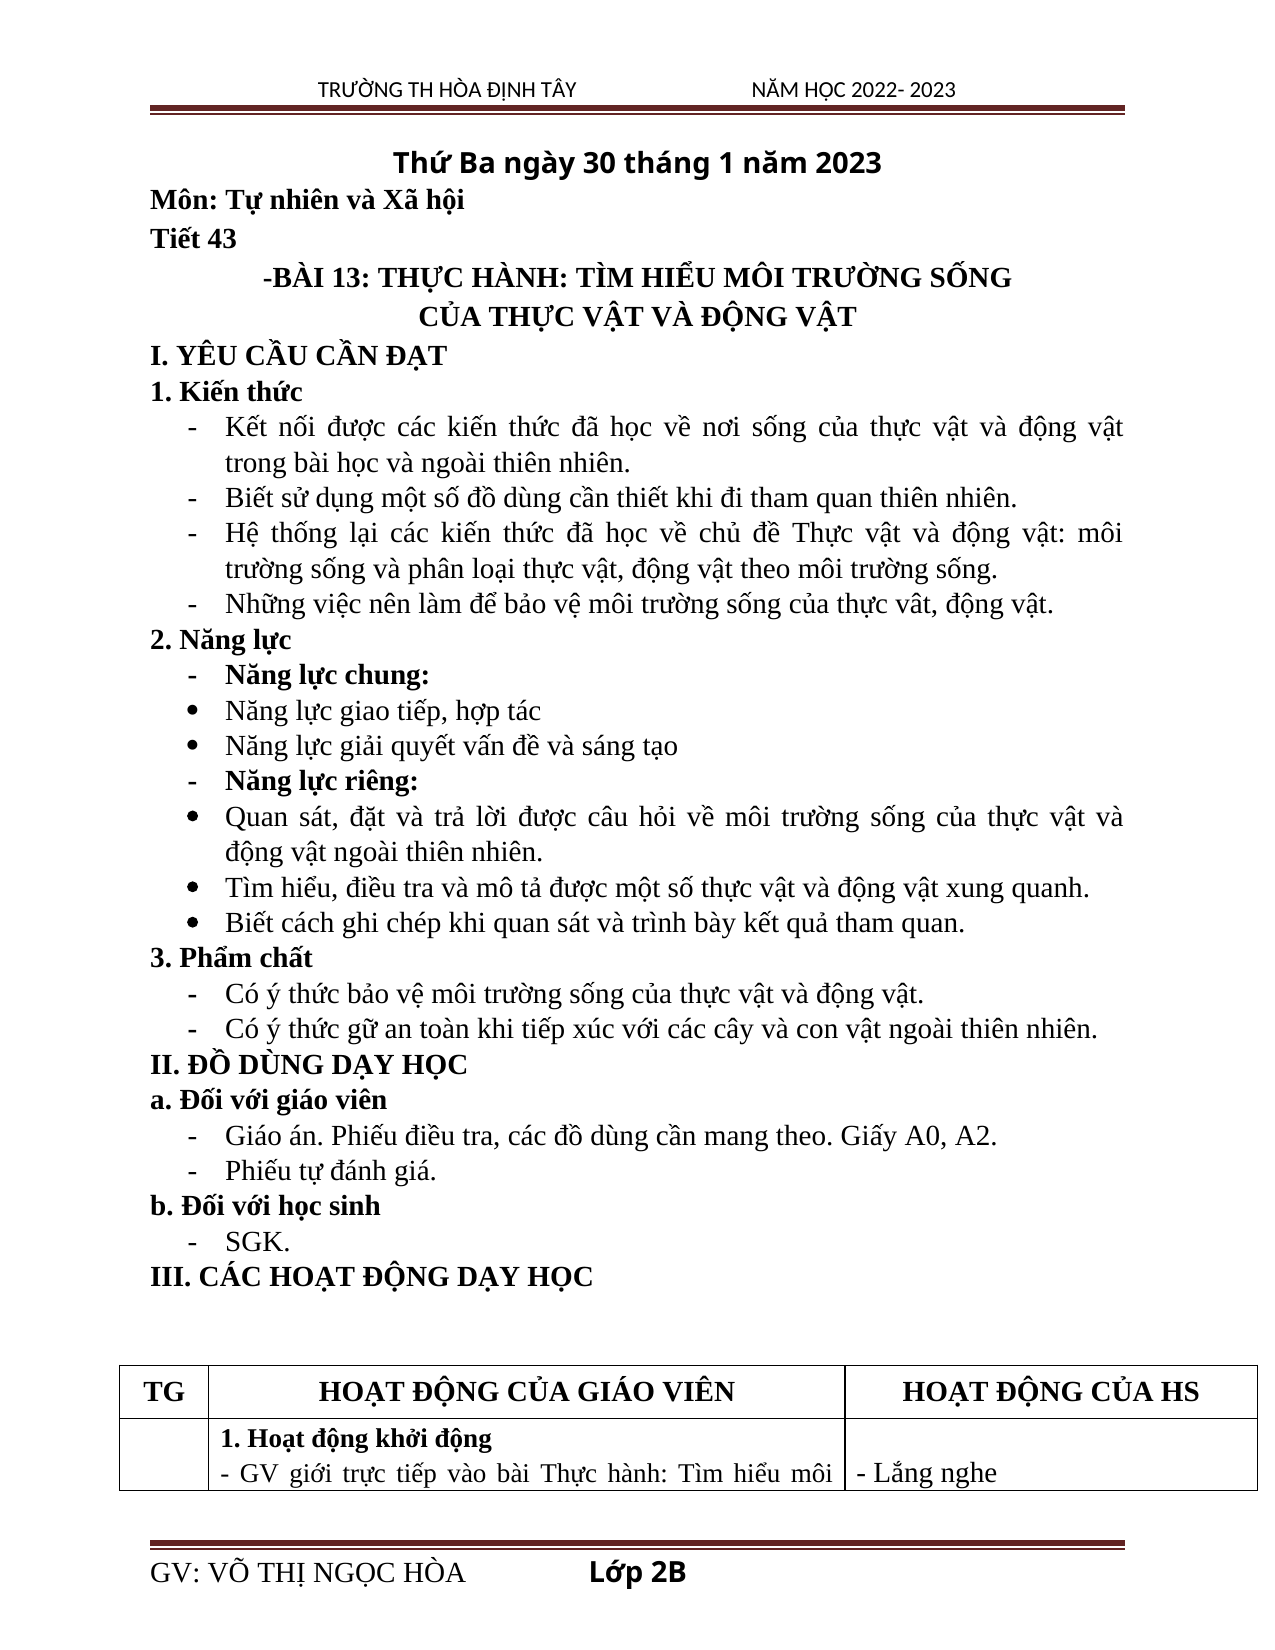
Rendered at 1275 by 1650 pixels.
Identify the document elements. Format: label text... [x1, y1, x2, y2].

list Quan sát, đặt và trả lời được câu hỏi về môi trường sống của thực vật và động vật ngoài thiên nhiên. [187, 798, 1125, 869]
text -BÀI 13: THỰC HÀNH: TÌM HIỂU MÔI TRƯỜNG SỐNG [150, 260, 1125, 294]
text I. YÊU CẦU CẦN ĐẠT [150, 337, 1125, 373]
table_cell [120, 1419, 208, 1489]
text Tiết 43 [150, 221, 1125, 254]
text a. Đối với giáo viên [150, 1081, 1125, 1117]
list Phiếu tự đánh giá. [187, 1152, 1125, 1187]
text 1. Kiến thức [150, 373, 1125, 408]
list Năng lực chung: [187, 656, 1125, 692]
list Hệ thống lại các kiến thức đã học về chủ đề Thực vật và động vật: môi trường sống và phân loại thực vật, động vật theo môi trường sống. [187, 514, 1125, 585]
list Biết sử dụng một số đồ dùng cần thiết khi đi tham quan thiên nhiên. [187, 479, 1125, 514]
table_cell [209, 1419, 844, 1489]
list SGK. [187, 1223, 1125, 1258]
text 2. Năng lực [150, 621, 1125, 656]
text CỦA THỰC VẬT VÀ ĐỘNG VẬT [150, 299, 1125, 332]
list Kết nối được các kiến thức đã học về nơi sống của thực vật và động vật trong bài học và ngoài thiên nhiên. [187, 408, 1125, 479]
list Năng lực riêng: [187, 762, 1125, 798]
text II. ĐỒ DÙNG DẠY HỌC [150, 1046, 1125, 1081]
list Năng lực giao tiếp, hợp tác [187, 692, 1125, 727]
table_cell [846, 1419, 1257, 1489]
table_header HOẠT ĐỘNG CỦA GIÁO VIÊN [209, 1366, 844, 1418]
text b. Đối với học sinh [150, 1187, 1125, 1223]
list Những việc nên làm để bảo vệ môi trường sống của thực vât, động vật. [187, 585, 1125, 621]
text Môn: Tự nhiên và Xã hội [150, 182, 1125, 216]
table_header TG [120, 1366, 208, 1418]
list Có ý thức bảo vệ môi trường sống của thực vật và động vật. [187, 975, 1125, 1010]
list Tìm hiểu, điều tra và mô tả được một số thực vật và động vật xung quanh. [187, 869, 1125, 904]
text 3. Phẩm chất [150, 939, 1125, 975]
text Thứ Ba ngày 30 tháng 1 năm 2023 [150, 142, 1125, 182]
table_header HOẠT ĐỘNG CỦA HS [846, 1366, 1257, 1418]
list Có ý thức gữ an toàn khi tiếp xúc với các cây và con vật ngoài thiên nhiên. [187, 1010, 1125, 1046]
list Giáo án. Phiếu điều tra, các đồ dùng cần mang theo. Giấy A0, A2. [187, 1117, 1125, 1152]
list Biết cách ghi chép khi quan sát và trình bày kết quả tham quan. [187, 904, 1125, 939]
list Năng lực giải quyết vấn đề và sáng tạo [187, 727, 1125, 762]
text III. CÁC HOẠT ĐỘNG DẠY HỌC [150, 1258, 1125, 1294]
